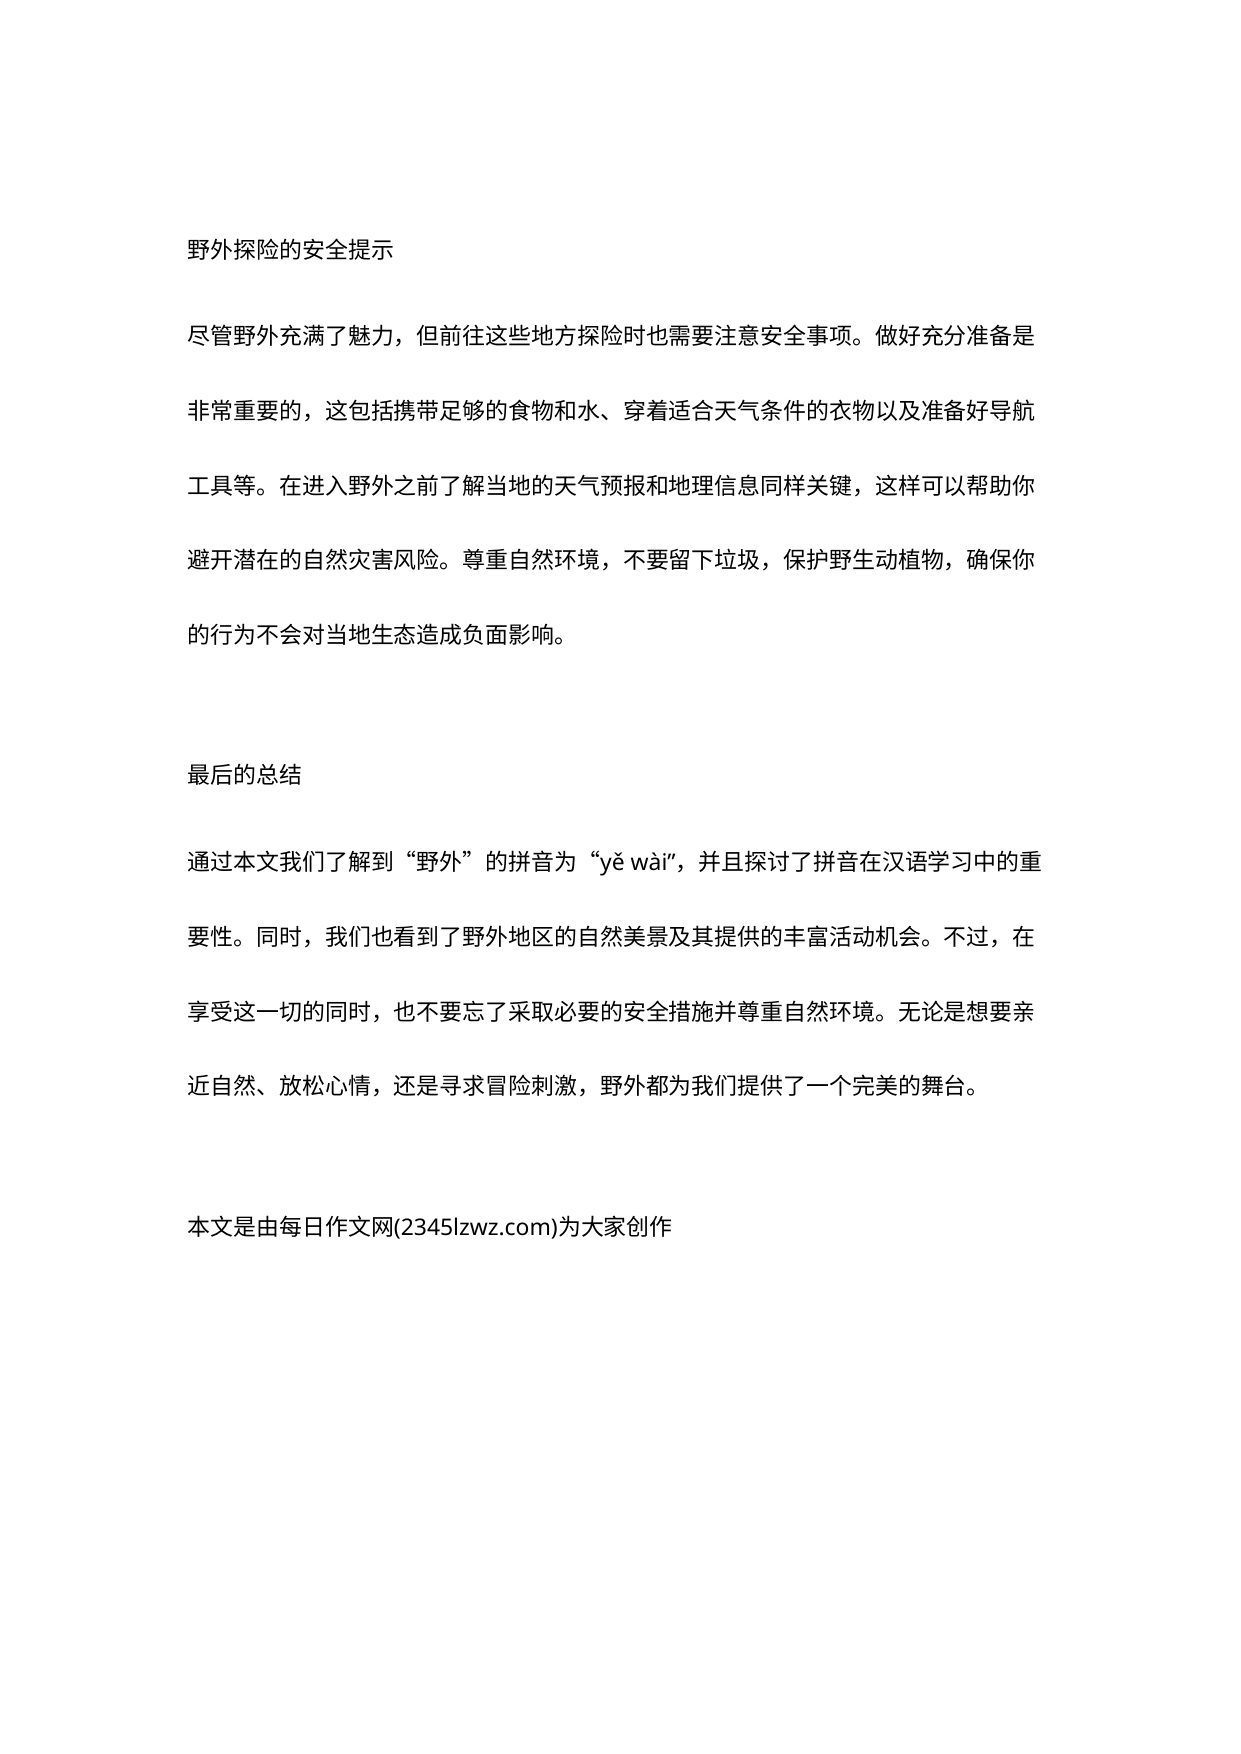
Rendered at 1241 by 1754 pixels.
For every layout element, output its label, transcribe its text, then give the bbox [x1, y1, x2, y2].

text 最后的总结 [187, 742, 1053, 807]
text 本文是由每日作文网(2345lzwz.com)为大家创作 [187, 1193, 1053, 1258]
text 尽管野外充满了魅力，但前往这些地方探险时也需要注意安全事项。做好充分准备是非常重要的，这包括携带足够的食物和水、穿着适合天气条件的衣物以及准备好导航工具等。在进入野外之前了解当地的天气预报和地理信息同样关键，这样可以帮助你避开潜在的自然灾害风险。尊重自然环境，不要留下垃圾，保护野生动植物，确保你的行为不会对当地生态造成负面影响。 [187, 302, 1053, 666]
text 野外探险的安全提示 [187, 216, 1053, 281]
text 通过本文我们了解到“野外”的拼音为“yě wài”，并且探讨了拼音在汉语学习中的重要性。同时，我们也看到了野外地区的自然美景及其提供的丰富活动机会。不过，在享受这一切的同时，也不要忘了采取必要的安全措施并尊重自然环境。无论是想要亲近自然、放松心情，还是寻求冒险刺激，野外都为我们提供了一个完美的舞台。 [187, 828, 1053, 1117]
